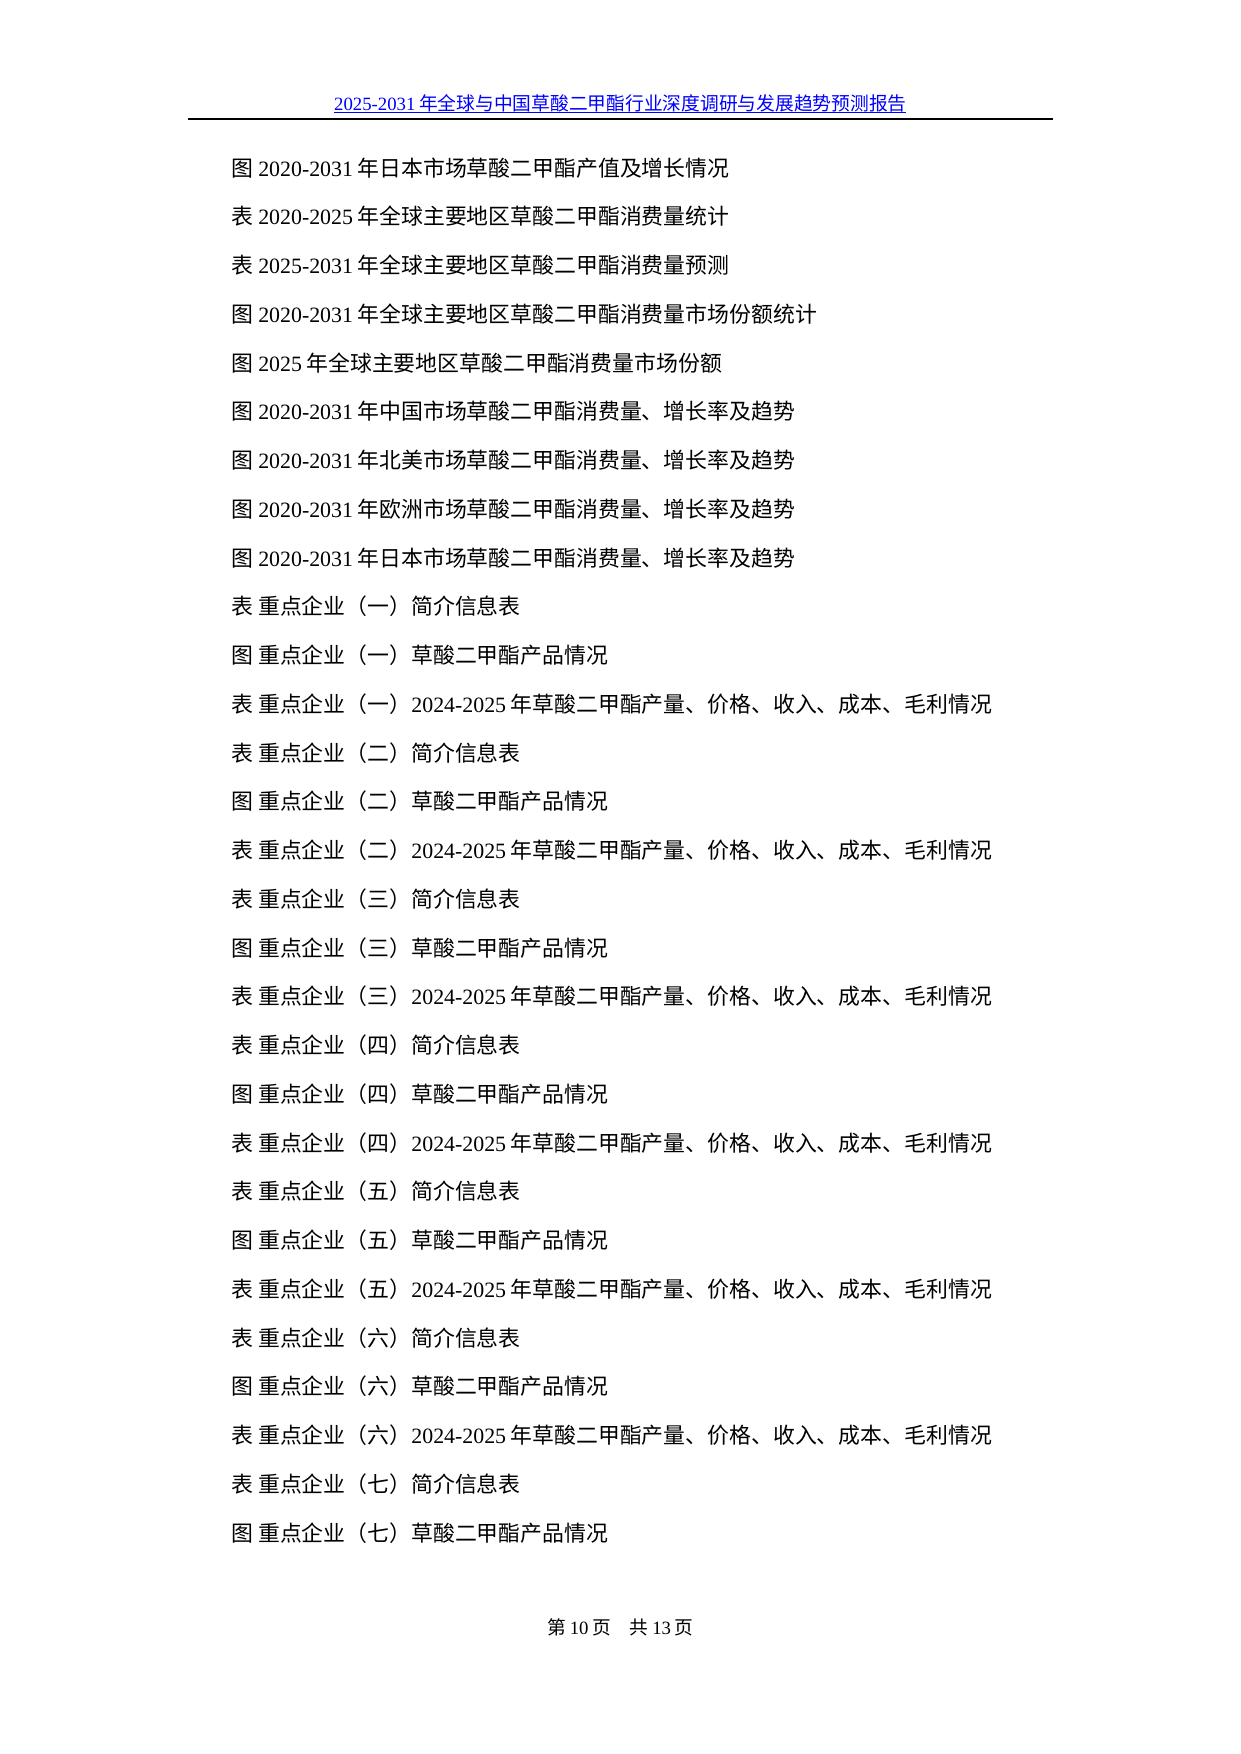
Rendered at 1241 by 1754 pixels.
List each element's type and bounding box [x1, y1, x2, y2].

text [187, 150, 1053, 1548]
